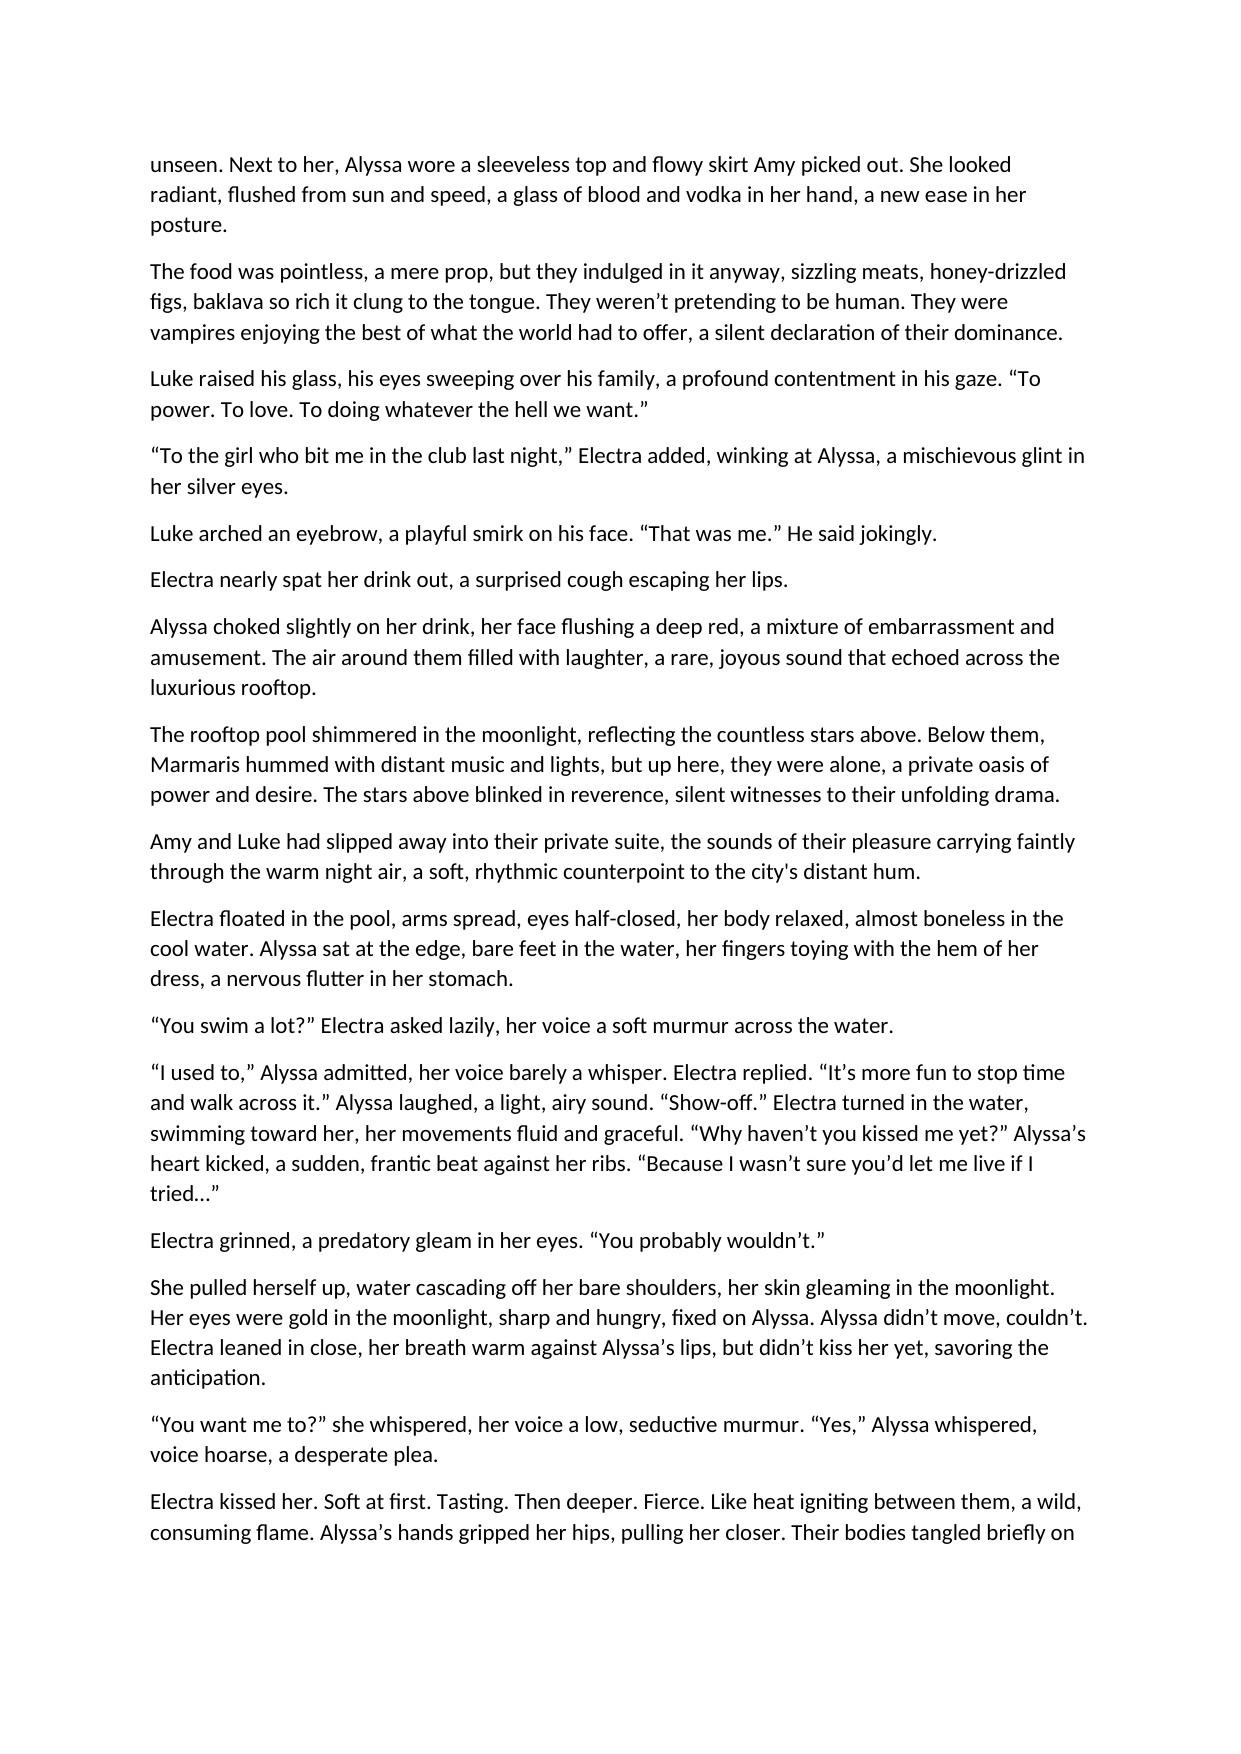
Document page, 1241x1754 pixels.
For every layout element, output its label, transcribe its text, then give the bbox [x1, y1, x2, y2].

text “To the girl who bit me in the club last night,” Electra added, winking at Alyssa, a mischievous glint in her silver eyes. [150, 442, 1090, 500]
text The rooftop pool shimmered in the moonlight, reflecting the countless stars above. Below them, Marmaris hummed with distant music and lights, but up here, they were alone, a private oasis of power and desire. The stars above blinked in reverence, silent witnesses to their unfolding drama. [150, 720, 1090, 808]
text Electra nearly spat her drink out, a surprised cough escaping her lips. [150, 566, 1090, 594]
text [150, 1487, 1090, 1546]
text Luke raised his glass, his eyes sweeping over his family, a profound contentment in his gaze. “To power. To love. To doing whatever the hell we want.” [150, 364, 1090, 423]
text “You swim a lot?” Electra asked lazily, her voice a soft murmur across the water. [150, 1011, 1090, 1039]
text “You want me to?” she whispered, her voice a low, seductive murmur. “Yes,” Alyssa whispered, voice hoarse, a desperate plea. [150, 1410, 1090, 1469]
text Alyssa choked slightly on her drink, her face flushing a deep red, a mixture of embarrassment and amusement. The air around them filled with laughter, a rare, joyous sound that echoed across the luxurious rooftop. [150, 612, 1090, 701]
text Electra grinned, a predatory gleam in her eyes. “You probably wouldn’t.” [150, 1226, 1090, 1254]
text The food was pointless, a mere prop, but they indulged in it anyway, sizzling meats, honey-drizzled figs, baklava so rich it clung to the tongue. They weren’t pretending to be human. They were vampires enjoying the best of what the world had to offer, a silent declaration of their dominance. [150, 257, 1090, 346]
text Electra floated in the pool, arms spread, eyes half-closed, her body relaxed, almost boneless in the cool water. Alyssa sat at the edge, bare feet in the water, her fingers toying with the hem of her dress, a nervous flutter in her stomach. [150, 904, 1090, 993]
text “I used to,” Alyssa admitted, her voice barely a whisper. Electra replied. “It’s more fun to stop time and walk across it.” Alyssa laughed, a light, airy sound. “Show-off.” Electra turned in the water, swimming toward her, her movements fluid and graceful. “Why haven’t you kissed me yet?” Alyssa’s heart kicked, a sudden, frantic beat against her ribs. “Because I wasn’t sure you’d let me live if I tried…” [150, 1058, 1090, 1207]
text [150, 150, 1090, 238]
text She pulled herself up, water cascading off her bare shoulders, her skin gleaming in the moonlight. Her eyes were gold in the moonlight, sharp and hungry, fixed on Alyssa. Alyssa didn’t move, couldn’t. Electra leaned in close, her breath warm against Alyssa’s lips, but didn’t kiss her yet, savoring the anticipation. [150, 1273, 1090, 1392]
text Amy and Luke had slipped away into their private suite, the sounds of their pleasure carrying faintly through the warm night air, a soft, rhythmic counterpoint to the city's distant hum. [150, 827, 1090, 885]
text Luke arched an eyebrow, a playful smirk on his face. “That was me.” He said jokingly. [150, 519, 1090, 547]
